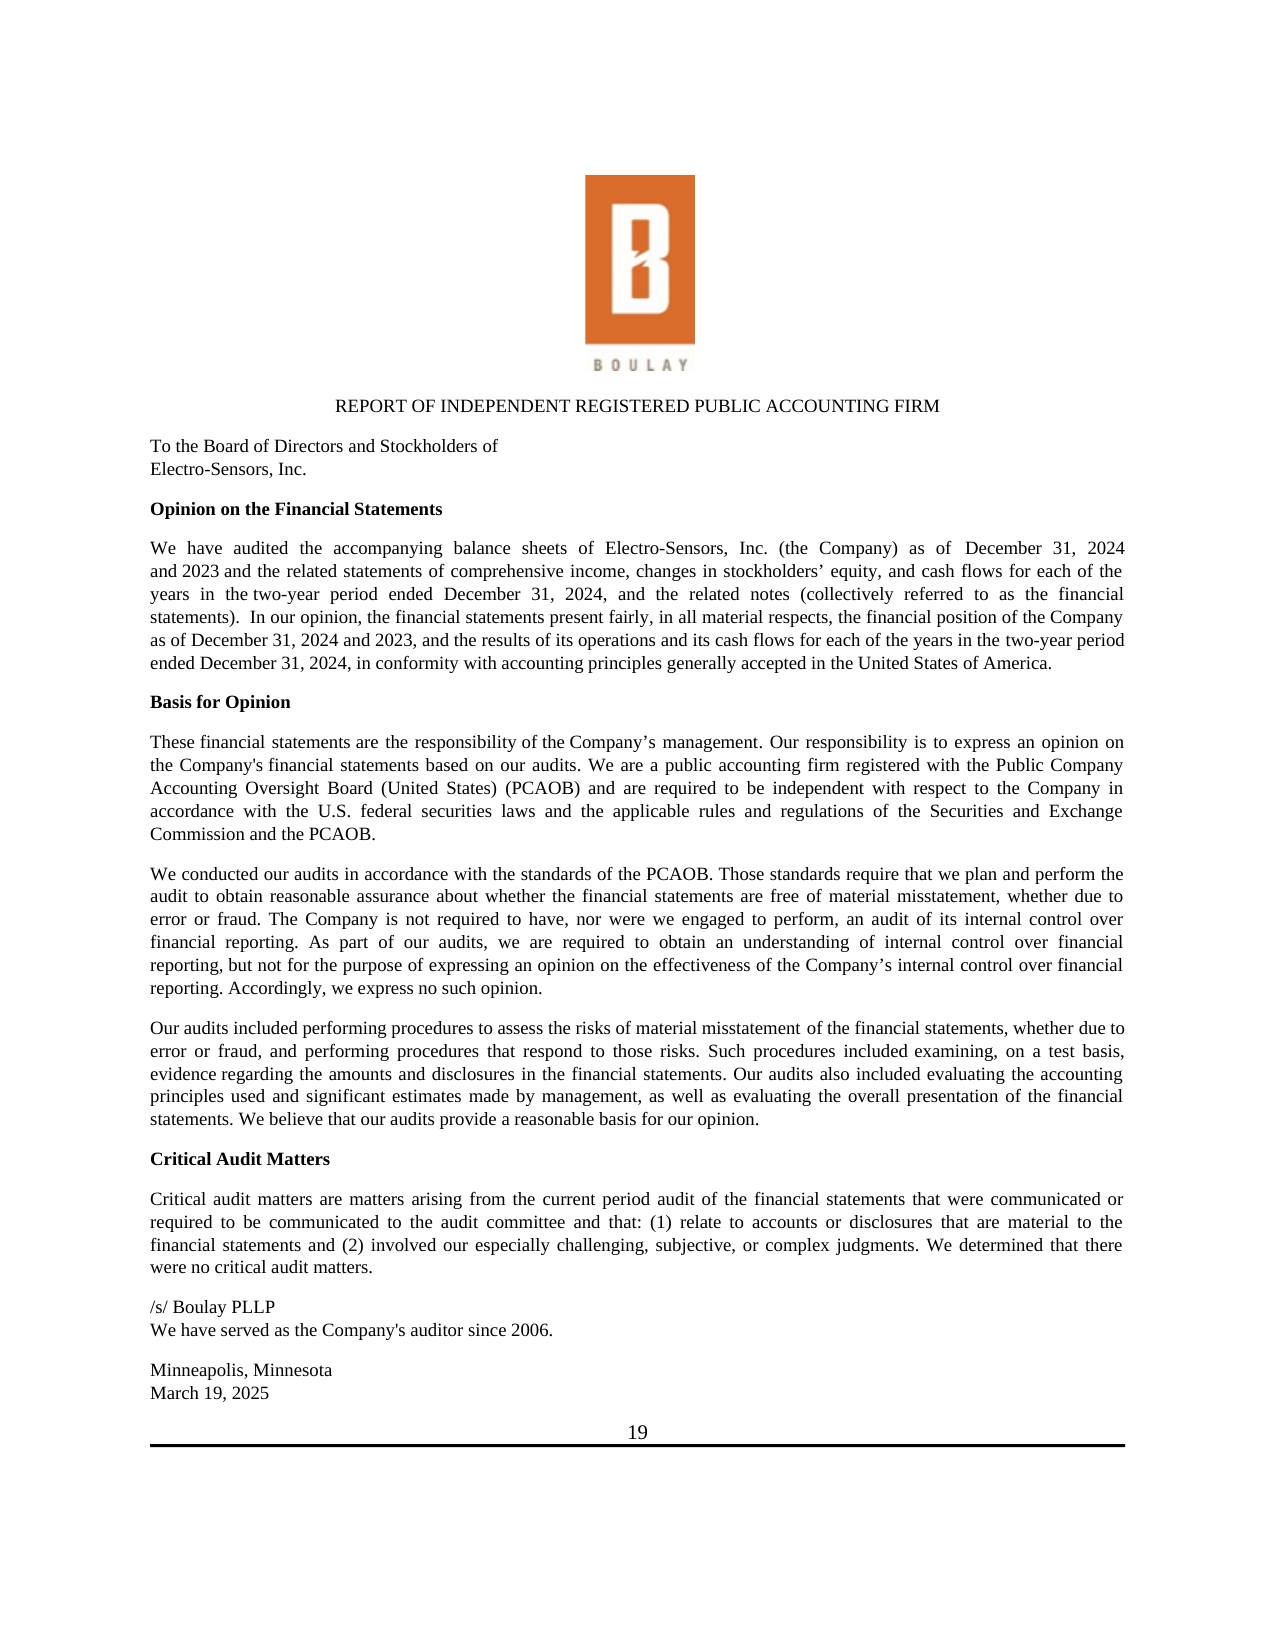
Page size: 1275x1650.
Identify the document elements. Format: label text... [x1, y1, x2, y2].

text Basis for Opinion [150, 690, 1125, 713]
picture [585, 175, 695, 371]
text To the Board of Directors and Stockholders of Electro-Sensors, Inc. [150, 433, 1125, 479]
text Minneapolis, Minnesota [150, 1357, 1125, 1380]
text Opinion on the Financial Statements [150, 496, 1125, 519]
text Our audits included performing procedures to assess the risks of material misstatement of the financial statements, whether due to error or fraud, and performing procedures that respond to those risks. Such procedures included examining, on a test basis, evidence regarding the amounts and disclosures in the financial statements. Our audits also included evaluating the accounting principles used and significant estimates made by management, as well as evaluating the overall presentation of the financial statements. We believe that our audits provide a reasonable basis for our opinion. [150, 1015, 1125, 1130]
text March 19, 2025 [150, 1380, 1125, 1403]
text We have audited the accompanying balance sheets of Electro-Sensors, Inc. (the Company) as of December 31, 2024 and 2023 and the related statements of comprehensive income, changes in stockholders’ equity, and cash flows for each of the years in the two-year period ended December 31, 2024, and the related notes (collectively referred to as the financial statements). In our opinion, the financial statements present fairly, in all material respects, the financial position of the Company as of December 31, 2024 and 2023, and the results of its operations and its cash flows for each of the years in the two-year period ended December 31, 2024, in conformity with accounting principles generally accepted in the United States of America. [150, 536, 1125, 673]
text These financial statements are the responsibility of the Company’s management. Our responsibility is to express an opinion on the Company's financial statements based on our audits. We are a public accounting firm registered with the Public Company Accounting Oversight Board (United States) (PCAOB) and are required to be independent with respect to the Company in accordance with the U.S. federal securities laws and the applicable rules and regulations of the Securities and Exchange Commission and the PCAOB. [150, 730, 1125, 844]
table_header 19 [150, 1420, 1125, 1444]
text We have served as the Company's auditor since 2006. [150, 1318, 1125, 1341]
text /s/ Boulay PLLP [150, 1295, 1125, 1318]
text Critical audit matters are matters arising from the current period audit of the financial statements that were communicated or required to be communicated to the audit committee and that: (1) relate to accounts or disclosures that are material to the financial statements and (2) involved our especially challenging, subjective, or complex judgments. We determined that there were no critical audit matters. [150, 1186, 1125, 1278]
text REPORT OF INDEPENDENT REGISTERED PUBLIC ACCOUNTING FIRM [150, 392, 1125, 417]
text We conducted our audits in accordance with the standards of the PCAOB. Those standards require that we plan and perform the audit to obtain reasonable assurance about whether the financial statements are free of material misstatement, whether due to error or fraud. The Company is not required to have, nor were we engaged to perform, an audit of its internal control over financial reporting. As part of our audits, we are required to obtain an understanding of internal control over financial reporting, but not for the purpose of expressing an opinion on the effectiveness of the Company’s internal control over financial reporting. Accordingly, we express no such opinion. [150, 861, 1125, 998]
text Critical Audit Matters [150, 1147, 1125, 1169]
